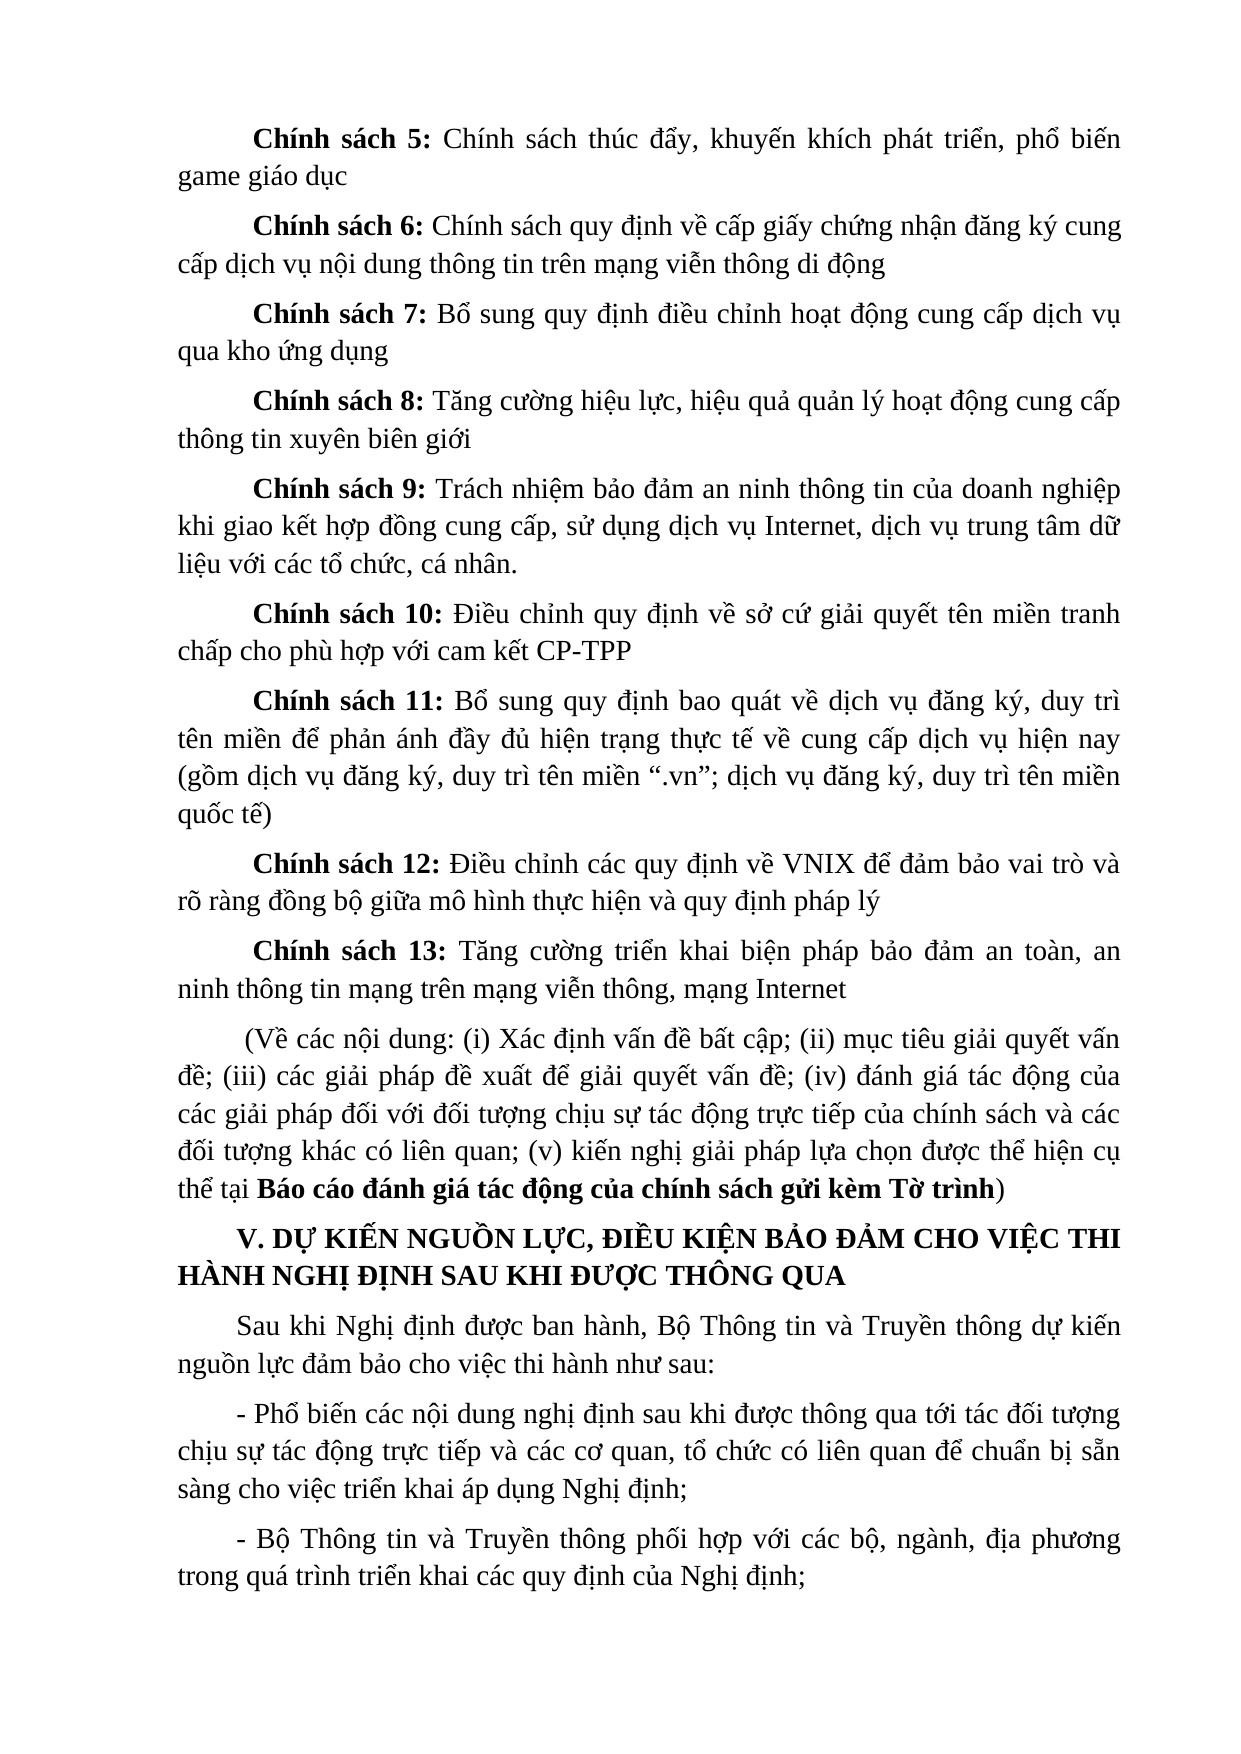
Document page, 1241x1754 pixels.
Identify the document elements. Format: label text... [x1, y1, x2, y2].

text Sau khi Nghị định được ban hành, Bộ Thông tin và Truyền thông dự kiến nguồn lực đảm bảo cho việc thi hành như sau: [177, 1306, 1122, 1381]
text Chính sách 9: Trách nhiệm bảo đảm an ninh thông tin của doanh nghiệp khi giao kết hợp đồng cung cấp, sử dụng dịch vụ Internet, dịch vụ trung tâm dữ liệu với các tổ chức, cá nhân. [177, 468, 1122, 581]
text - Bộ Thông tin và Truyền thông phối hợp với các bộ, ngành, địa phương trong quá trình triển khai các quy định của Nghị định; [177, 1518, 1122, 1593]
text Chính sách 8: Tăng cường hiệu lực, hiệu quả quản lý hoạt động cung cấp thông tin xuyên biên giới [177, 381, 1122, 456]
text Chính sách 5: Chính sách thúc đẩy, khuyến khích phát triển, phổ biến game giáo dục [177, 118, 1122, 193]
text (Về các nội dung: (i) Xác định vấn đề bất cập; (ii) mục tiêu giải quyết vấn đề; (iii) các giải pháp đề xuất để giải quyết vấn đề; (iv) đánh giá tác động của các giải pháp đối với đối tượng chịu sự tác động trực tiếp của chính sách và các đối tượng khác có liên quan; (v) kiến nghị giải pháp lựa chọn được thể hiện cụ thể tại Báo cáo đánh giá tác động của chính sách gửi kèm Tờ trình) [177, 1018, 1122, 1206]
text Chính sách 7: Bổ sung quy định điều chỉnh hoạt động cung cấp dịch vụ qua kho ứng dụng [177, 293, 1122, 368]
text Chính sách 6: Chính sách quy định về cấp giấy chứng nhận đăng ký cung cấp dịch vụ nội dung thông tin trên mạng viễn thông di động [177, 206, 1122, 281]
text V. DỰ KIẾN NGUỒN LỰC, ĐIỀU KIỆN BẢO ĐẢM CHO VIỆC THI HÀNH NGHỊ ĐỊNH SAU KHI ĐƯỢC THÔNG QUA [177, 1218, 1122, 1293]
text Chính sách 13: Tăng cường triển khai biện pháp bảo đảm an toàn, an ninh thông tin mạng trên mạng viễn thông, mạng Internet [177, 931, 1122, 1006]
text - Phổ biến các nội dung nghị định sau khi được thông qua tới tác đối tượng chịu sự tác động trực tiếp và các cơ quan, tổ chức có liên quan để chuẩn bị sẵn sàng cho việc triển khai áp dụng Nghị định; [177, 1393, 1122, 1506]
text Chính sách 10: Điều chỉnh quy định về sở cứ giải quyết tên miền tranh chấp cho phù hợp với cam kết CP-TPP [177, 593, 1122, 668]
text Chính sách 12: Điều chỉnh các quy định về VNIX để đảm bảo vai trò và rõ ràng đồng bộ giữa mô hình thực hiện và quy định pháp lý [177, 843, 1122, 918]
text Chính sách 11: Bổ sung quy định bao quát về dịch vụ đăng ký, duy trì tên miền để phản ánh đầy đủ hiện trạng thực tế về cung cấp dịch vụ hiện nay (gồm dịch vụ đăng ký, duy trì tên miền “.vn”; dịch vụ đăng ký, duy trì tên miền quốc tế) [177, 681, 1122, 831]
